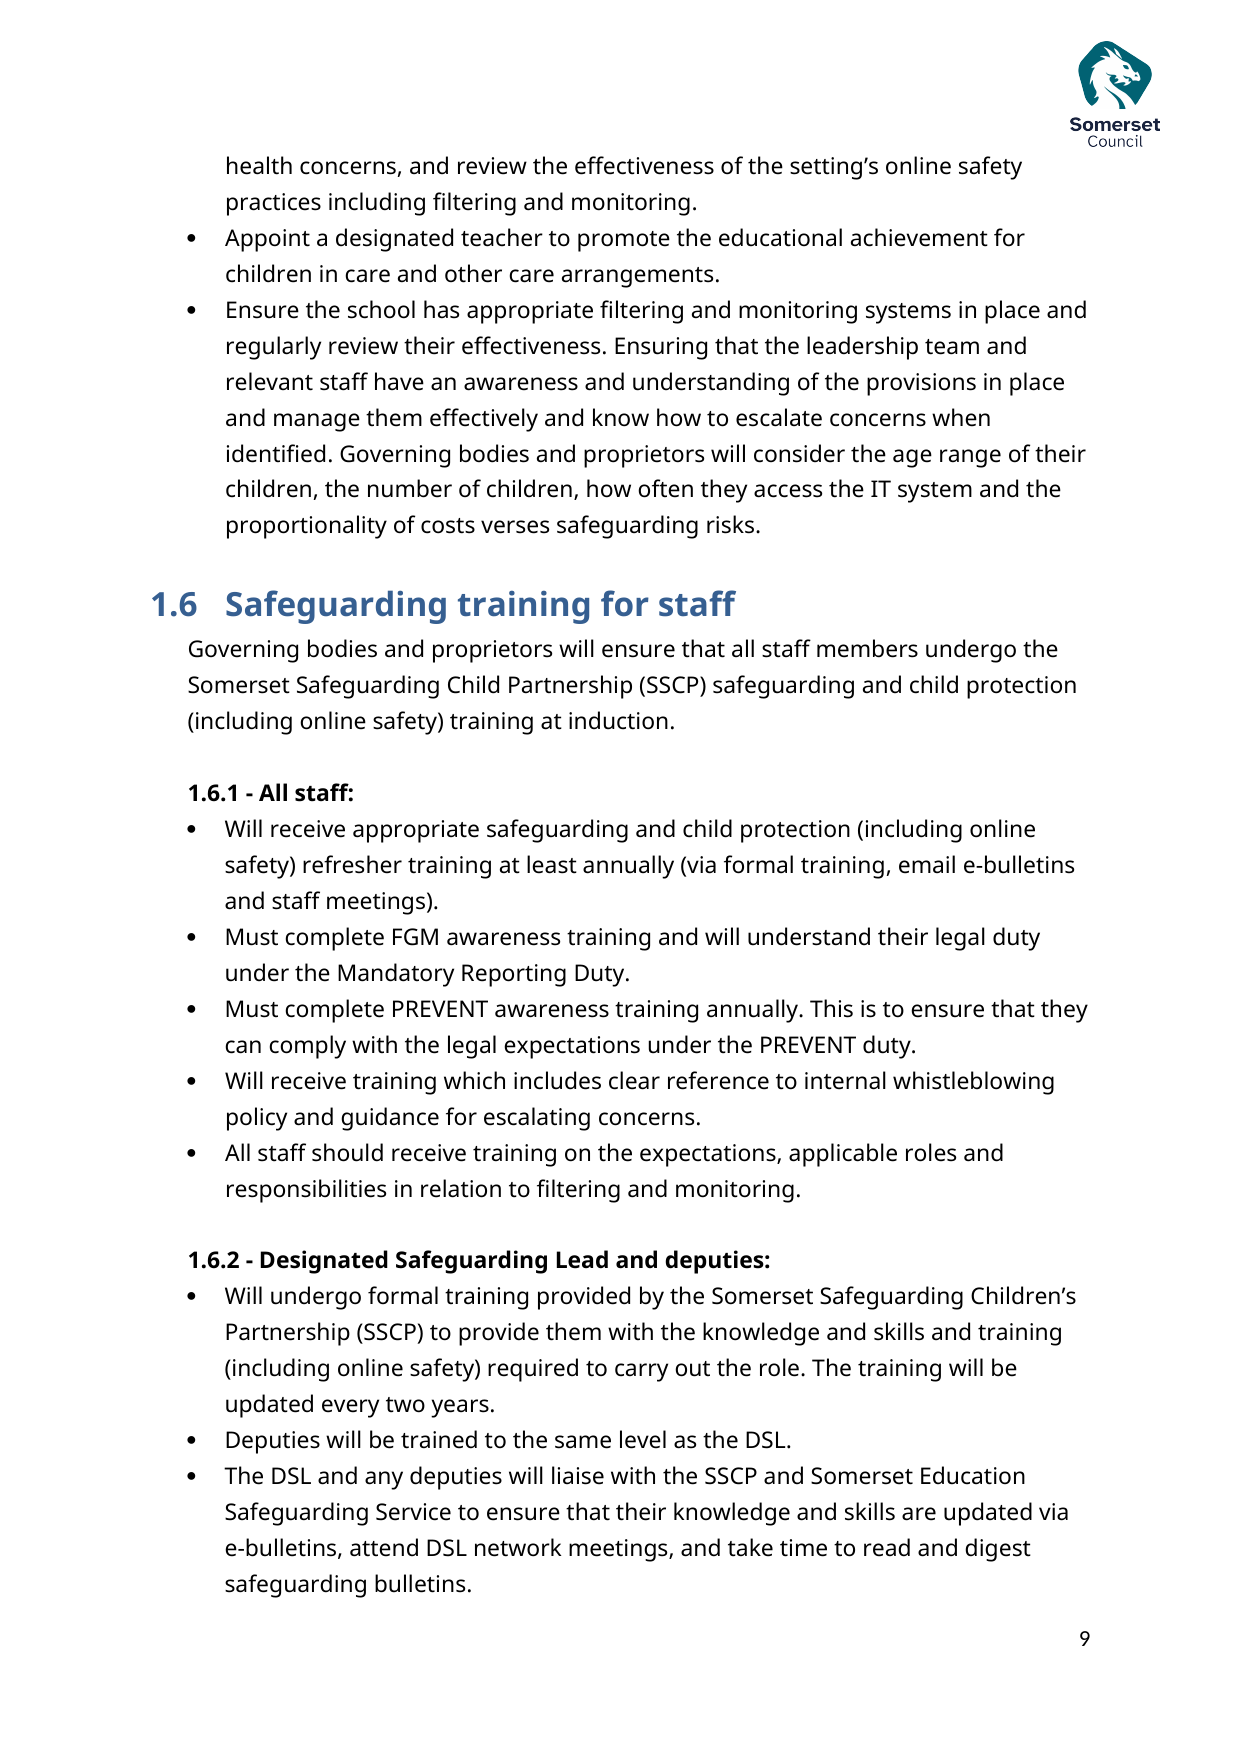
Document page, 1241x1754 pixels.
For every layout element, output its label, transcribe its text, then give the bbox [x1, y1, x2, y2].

text Governing bodies and proprietors will ensure that all staff members undergo the Somerset Safeguarding Child Partnership (SSCP) safeguarding and child protection (including online safety) training at induction. [187, 562, 1090, 665]
list Will receive training which includes clear reference to internal whistleblowing policy and guidance for escalating concerns. [187, 993, 1090, 1060]
text 1.6.1 - All staff: [187, 705, 1090, 737]
list All staff should receive training on the expectations, applicable roles and responsibilities in relation to filtering and monitoring. [187, 1065, 1090, 1132]
picture [1066, 34, 1160, 150]
list Will receive appropriate safeguarding and child protection (including online safety) refresher training at least annually (via formal training, email e-bulletins and staff meetings). [187, 741, 1090, 844]
list Must complete PREVENT awareness training annually. This is to ensure that they can comply with the legal expectations under the PREVENT duty. [187, 921, 1090, 988]
list Must complete FGM awareness training and will understand their legal duty under the Mandatory Reporting Duty. [187, 849, 1090, 916]
list Appoint a designated teacher to promote the educational achievement for children in care and other care arrangements. [187, 150, 1090, 217]
list Ensure the school has appropriate filtering and monitoring systems in place and regularly review their effectiveness. Ensuring that the leadership team and relevant staff have an awareness and understanding of the provisions in place and manage them effectively and know how to escalate concerns when identified. Governing bodies and proprietors will consider the age range of their children, the number of children, how often they access the IT system and the proportionality of costs verses safeguarding risks. [187, 222, 1090, 469]
text 1.6.2 - Designated Safeguarding Lead and deputies: [187, 1172, 1090, 1204]
list Will undergo formal training provided by the Somerset Safeguarding Children’s Partnership (SSCP) to provide them with the knowledge and skills and training (including online safety) required to carry out the role. The training will be updated every two years. [187, 1208, 1090, 1347]
text 1.6.3 - Other training considerations: [187, 1568, 1090, 1599]
subtitle Safeguarding training for staff [150, 509, 1090, 555]
list The DSL and any deputies will liaise with the SSCP and Somerset Education Safeguarding Service to ensure that their knowledge and skills are updated via e-bulletins, attend DSL network meetings, and take time to read and digest safeguarding bulletins. [187, 1388, 1090, 1527]
list Deputies will be trained to the same level as the DSL. [187, 1352, 1090, 1383]
